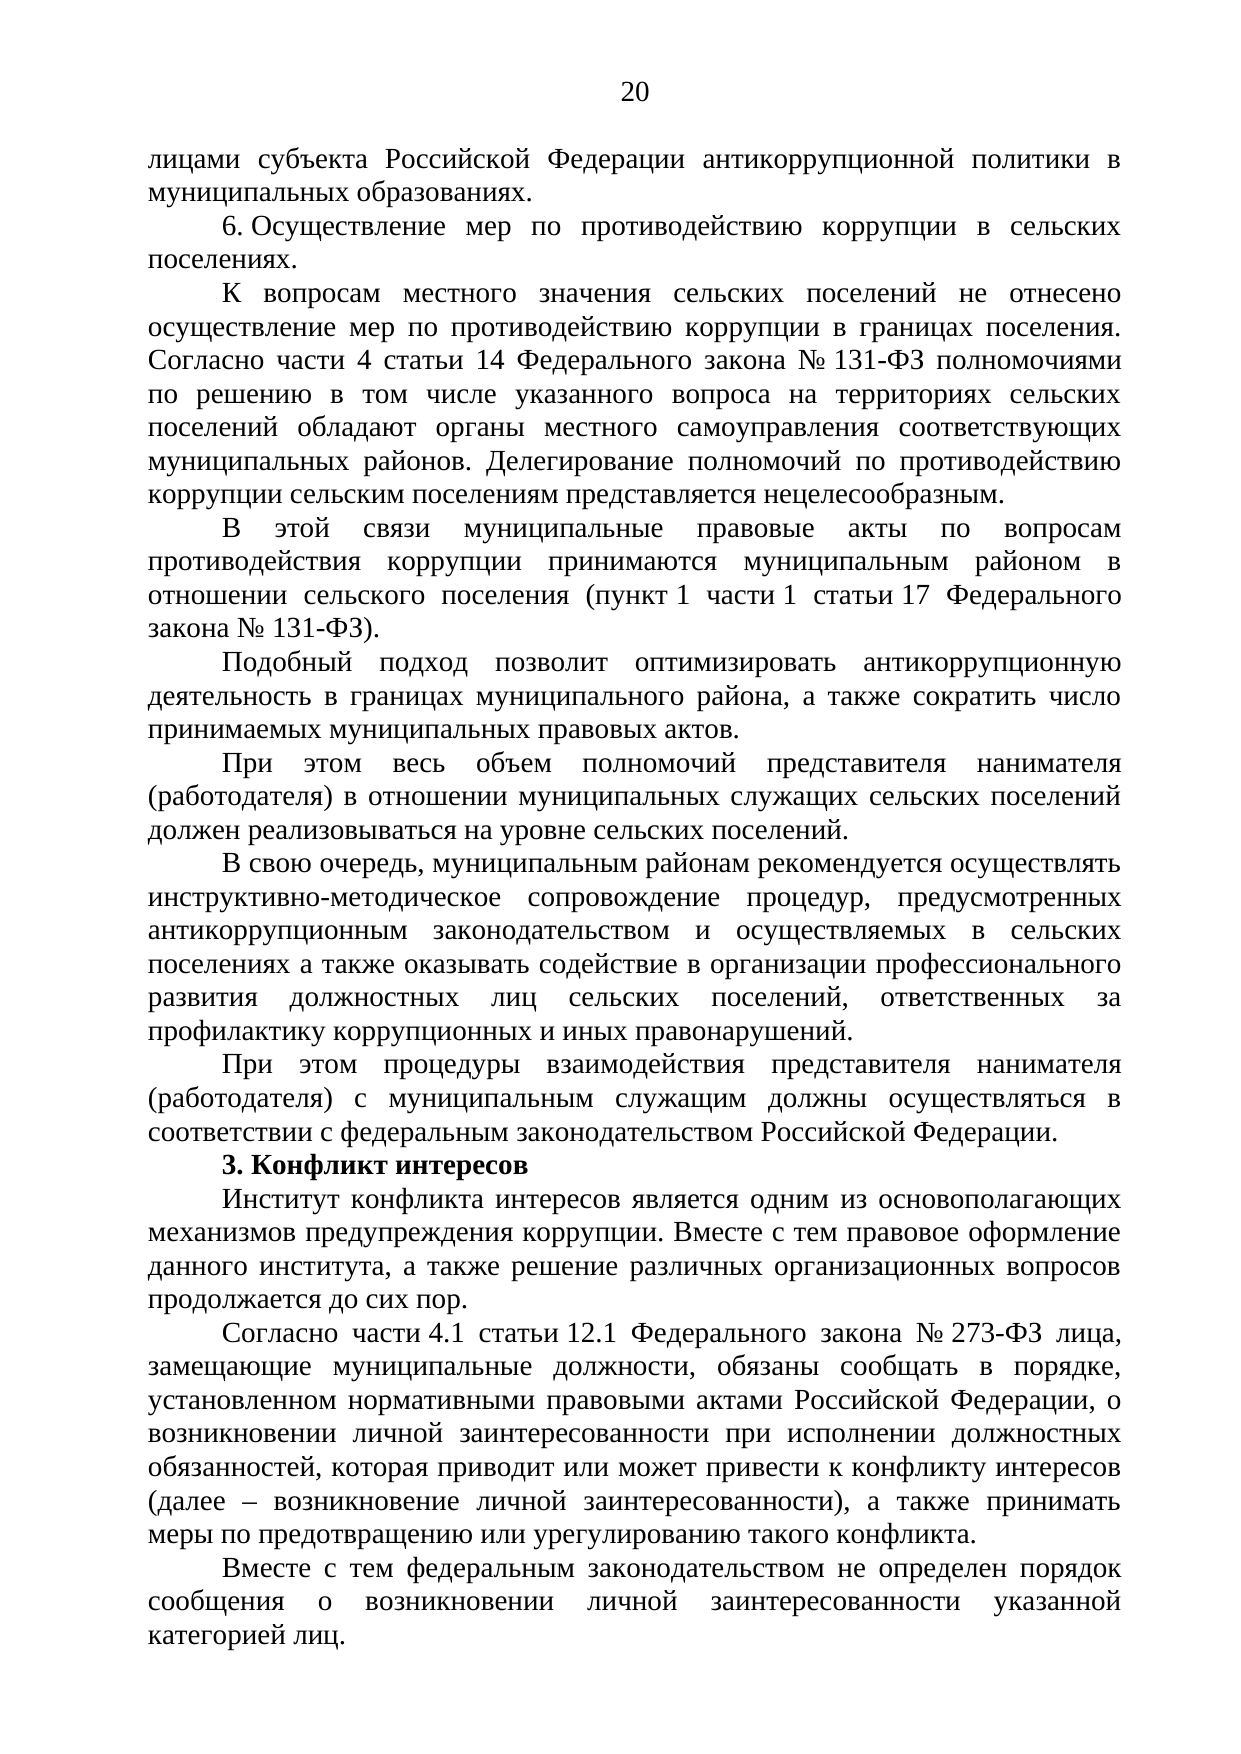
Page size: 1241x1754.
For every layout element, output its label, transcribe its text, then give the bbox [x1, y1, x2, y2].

text 6. Осуществление мер по противодействию коррупции в сельских поселениях. [148, 208, 1122, 275]
text Согласно части 4.1 статьи 12.1 Федерального закона № 273-ФЗ лица, замещающие муниципальные должности, обязаны сообщать в порядке, установленном нормативными правовыми актами Российской Федерации, о возникновении личной заинтересованности при исполнении должностных обязанностей, которая приводит или может привести к конфликту интересов (далее – возникновение личной заинтересованности), а также принимать меры по предотвращению или урегулированию такого конфликта. [148, 1315, 1122, 1550]
subtitle 3. Конфликт интересов [148, 1147, 1122, 1181]
text В этой связи муниципальные правовые акты по вопросам противодействия коррупции принимаются муниципальным районом в отношении сельского поселения (пункт 1 части 1 статьи 17 Федерального закона № 131-ФЗ). [148, 510, 1122, 644]
text Подобный подход позволит оптимизировать антикоррупционную деятельность в границах муниципального района, а также сократить число принимаемых муниципальных правовых актов. [148, 644, 1122, 745]
text К вопросам местного значения сельских поселений не отнесено осуществление мер по противодействию коррупции в границах поселения. Согласно части 4 статьи 14 Федерального закона № 131-ФЗ полномочиями по решению в том числе указанного вопроса на территориях сельских поселений обладают органы местного самоуправления соответствующих муниципальных районов. Делегирование полномочий по противодействию коррупции сельским поселениям представляется нецелесообразным. [148, 275, 1122, 510]
text Вместе с тем федеральным законодательством не определен порядок сообщения о возникновении личной заинтересованности указанной категорией лиц. [148, 1550, 1122, 1650]
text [148, 141, 1122, 208]
text В свою очередь, муниципальным районам рекомендуется осуществлять инструктивно-методическое сопровождение процедур, предусмотренных антикоррупционным законодательством и осуществляемых в сельских поселениях а также оказывать содействие в организации профессионального развития должностных лиц сельских поселений, ответственных за профилактику коррупционных и иных правонарушений. [148, 845, 1122, 1047]
text При этом весь объем полномочий представителя нанимателя (работодателя) в отношении муниципальных служащих сельских поселений должен реализовываться на уровне сельских поселений. [148, 745, 1122, 845]
text При этом процедуры взаимодействия представителя нанимателя (работодателя) с муниципальным служащим должны осуществляться в соответствии с федеральным законодательством Российской Федерации. [148, 1047, 1122, 1147]
text Институт конфликта интересов является одним из основополагающих механизмов предупреждения коррупции. Вместе с тем правовое оформление данного института, а также решение различных организационных вопросов продолжается до сих пор. [148, 1181, 1122, 1315]
